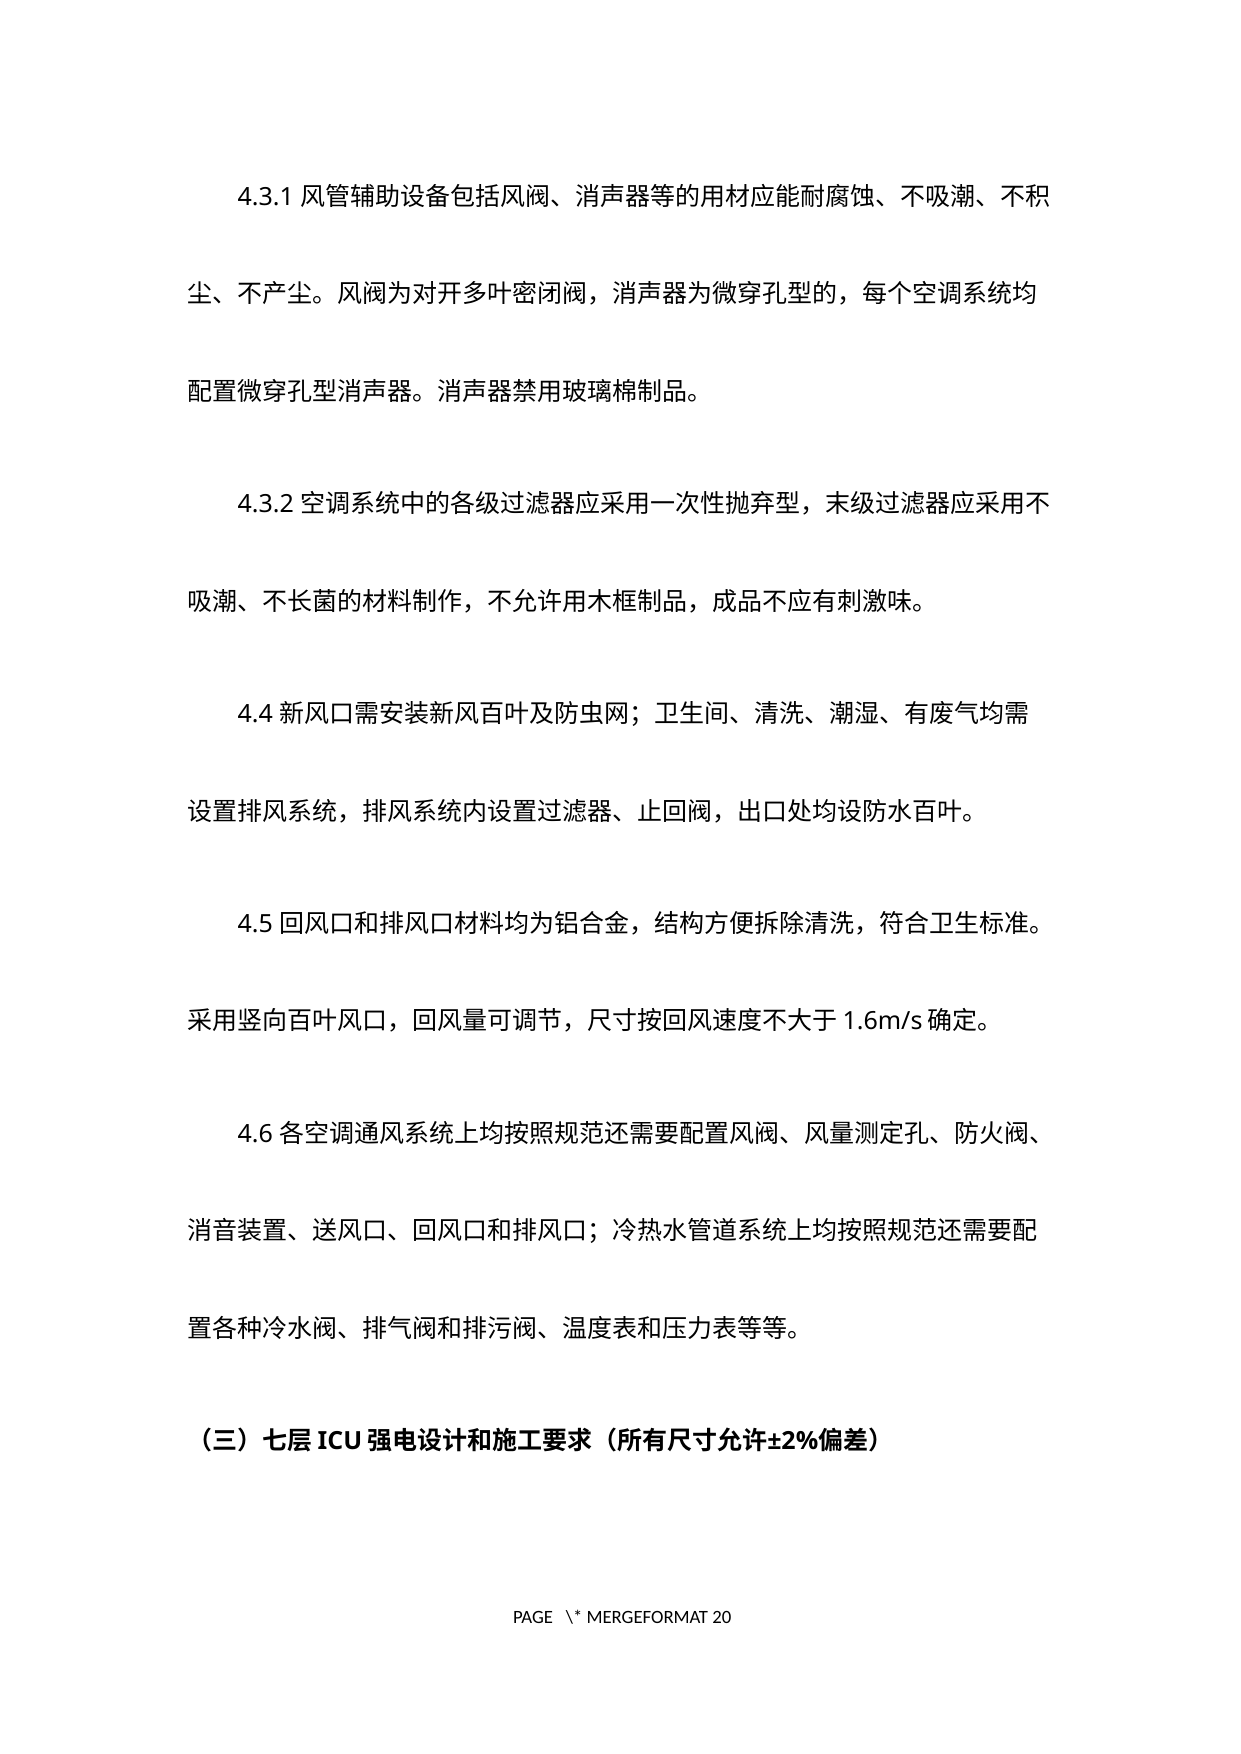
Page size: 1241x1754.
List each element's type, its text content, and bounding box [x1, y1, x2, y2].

text 4.6 各空调通风系统上均按照规范还需要配置风阀、风量测定孔、防火阀、消音装置、送风口、回风口和排风口；冷热水管道系统上均按照规范还需要配置各种冷水阀、排气阀和排污阀、温度表和压力表等等。 [187, 1099, 1053, 1359]
text 4.5 回风口和排风口材料均为铝合金，结构方便拆除清洗，符合卫生标准。采用竖向百叶风口，回风量可调节，尺寸按回风速度不大于1.6m/s确定。 [187, 889, 1053, 1051]
text 4.3.2 空调系统中的各级过滤器应采用一次性抛弃型，末级过滤器应采用不吸潮、不长菌的材料制作，不允许用木框制品，成品不应有刺激味。 [187, 469, 1053, 632]
text 4.4 新风口需安装新风百叶及防虫网；卫生间、清洗、潮湿、有废气均需设置排风系统，排风系统内设置过滤器、止回阀，出口处均设防水百叶。 [187, 679, 1053, 842]
text （三）七层ICU强电设计和施工要求（所有尺寸允许±2%偏差） [187, 1406, 1053, 1471]
text 4.3.1 风管辅助设备包括风阀、消声器等的用材应能耐腐蚀、不吸潮、不积尘、不产尘。风阀为对开多叶密闭阀，消声器为微穿孔型的，每个空调系统均配置微穿孔型消声器。消声器禁用玻璃棉制品。 [187, 162, 1053, 422]
